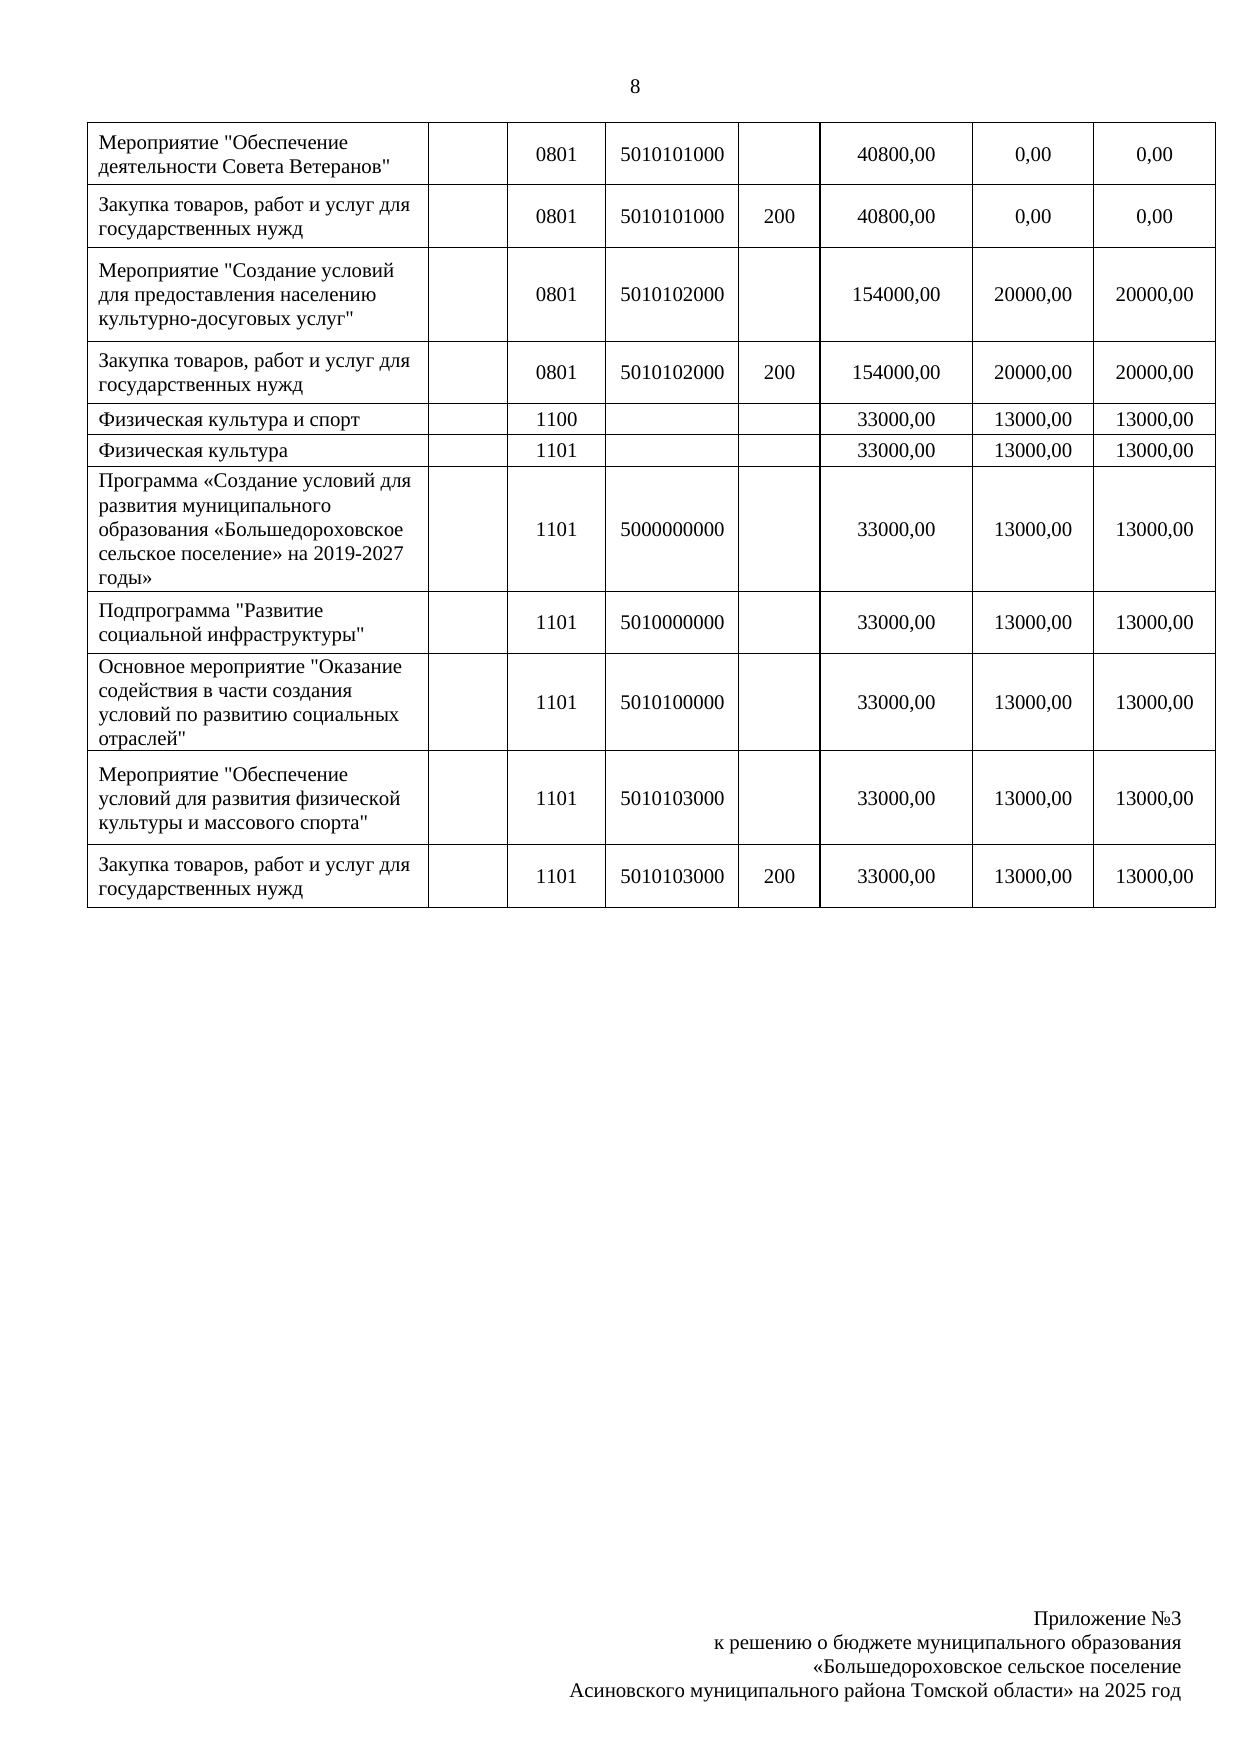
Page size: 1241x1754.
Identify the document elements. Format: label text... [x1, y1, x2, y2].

table_cell 0,00 [973, 185, 1093, 247]
table_cell 0801 [508, 248, 605, 341]
table_cell 154000,00 [821, 342, 972, 403]
table_cell 13000,00 [1094, 751, 1215, 844]
text «Большедороховское сельское поселение [89, 1654, 1181, 1678]
table_cell 1101 [508, 654, 605, 750]
table_cell 154000,00 [821, 248, 972, 341]
table_cell 5000000000 [606, 467, 738, 591]
table_cell 13000,00 [973, 404, 1093, 434]
table_cell 20000,00 [973, 248, 1093, 341]
table_cell 1101 [508, 435, 605, 466]
table_cell 5010101000 [606, 185, 738, 247]
table_cell 5010102000 [606, 248, 738, 341]
table_cell Основное мероприятие "Оказание содействия в части создания условий по развитию социальных отраслей" [88, 654, 428, 750]
table_cell [429, 342, 507, 403]
table_cell 5010103000 [606, 845, 738, 907]
table_cell [739, 751, 819, 844]
table_cell 5010102000 [606, 342, 738, 403]
table_cell [429, 751, 507, 844]
table_cell [739, 404, 819, 434]
table_cell [429, 123, 507, 184]
table_cell [429, 185, 507, 247]
table_cell 13000,00 [973, 845, 1093, 907]
table_cell 40800,00 [821, 123, 972, 184]
table_cell [606, 435, 738, 466]
table_cell [739, 592, 819, 653]
table_cell 33000,00 [821, 751, 972, 844]
table_cell 20000,00 [1094, 342, 1215, 403]
table_cell 0801 [508, 342, 605, 403]
table_cell 200 [739, 845, 819, 907]
table_cell 5010103000 [606, 751, 738, 844]
table_cell Физическая культура [88, 435, 428, 466]
table_cell 0801 [508, 123, 605, 184]
text Приложение №3 [89, 1606, 1181, 1629]
table_cell Физическая культура и спорт [88, 404, 428, 434]
table_cell 5010100000 [606, 654, 738, 750]
text к решению о бюджете муниципального образования [89, 1629, 1181, 1654]
table_cell Закупка товаров, работ и услуг для государственных нужд [88, 342, 428, 403]
table_cell Мероприятие "Создание условий для предоставления населению культурно-досуговых услуг" [88, 248, 428, 341]
table_cell 13000,00 [973, 467, 1093, 591]
table_cell Мероприятие "Обеспечение условий для развития физической культуры и массового спорта" [88, 751, 428, 844]
table_cell Закупка товаров, работ и услуг для государственных нужд [88, 845, 428, 907]
table_cell [739, 654, 819, 750]
table_cell 13000,00 [973, 751, 1093, 844]
table_cell [739, 467, 819, 591]
table_cell [429, 845, 507, 907]
table_cell [429, 404, 507, 434]
table_cell 1101 [508, 845, 605, 907]
table_cell [739, 123, 819, 184]
table_cell 33000,00 [821, 404, 972, 434]
table_cell [429, 435, 507, 466]
table_cell Программа «Создание условий для развития муниципального образования «Большедороховское сельское поселение» на 2019-2027 годы» [88, 467, 428, 591]
table_cell 13000,00 [973, 592, 1093, 653]
text Асиновского муниципального района Томской области» на 2025 год [89, 1678, 1181, 1702]
table_cell [429, 467, 507, 591]
table_cell 200 [739, 185, 819, 247]
table_cell 13000,00 [1094, 404, 1215, 434]
table_cell 1100 [508, 404, 605, 434]
table_cell 20000,00 [973, 342, 1093, 403]
table_cell 13000,00 [1094, 435, 1215, 466]
table_cell 13000,00 [973, 654, 1093, 750]
table_cell 13000,00 [1094, 467, 1215, 591]
table_cell [429, 654, 507, 750]
table_cell [739, 248, 819, 341]
table_cell 13000,00 [1094, 592, 1215, 653]
table_cell 13000,00 [1094, 845, 1215, 907]
table_cell Подпрограмма "Развитие социальной инфраструктуры" [88, 592, 428, 653]
table_cell 33000,00 [821, 467, 972, 591]
table_cell 1101 [508, 751, 605, 844]
table_cell 0,00 [1094, 123, 1215, 184]
table_cell 13000,00 [1094, 654, 1215, 750]
table_cell [739, 435, 819, 466]
table_cell Закупка товаров, работ и услуг для государственных нужд [88, 185, 428, 247]
table_cell Мероприятие "Обеспечение деятельности Совета Ветеранов" [88, 123, 428, 184]
table_cell 40800,00 [821, 185, 972, 247]
table_cell [606, 404, 738, 434]
table_cell 33000,00 [821, 845, 972, 907]
table_cell 0,00 [973, 123, 1093, 184]
table_cell 20000,00 [1094, 248, 1215, 341]
table_cell [429, 592, 507, 653]
table_cell 0,00 [1094, 185, 1215, 247]
table_cell 33000,00 [821, 654, 972, 750]
table_cell 33000,00 [821, 592, 972, 653]
table_cell 5010000000 [606, 592, 738, 653]
table_cell 1101 [508, 592, 605, 653]
table_cell 200 [739, 342, 819, 403]
table_cell 33000,00 [821, 435, 972, 466]
table_cell 0801 [508, 185, 605, 247]
table_cell 5010101000 [606, 123, 738, 184]
table_cell 13000,00 [973, 435, 1093, 466]
table_cell [429, 248, 507, 341]
table_cell 1101 [508, 467, 605, 591]
